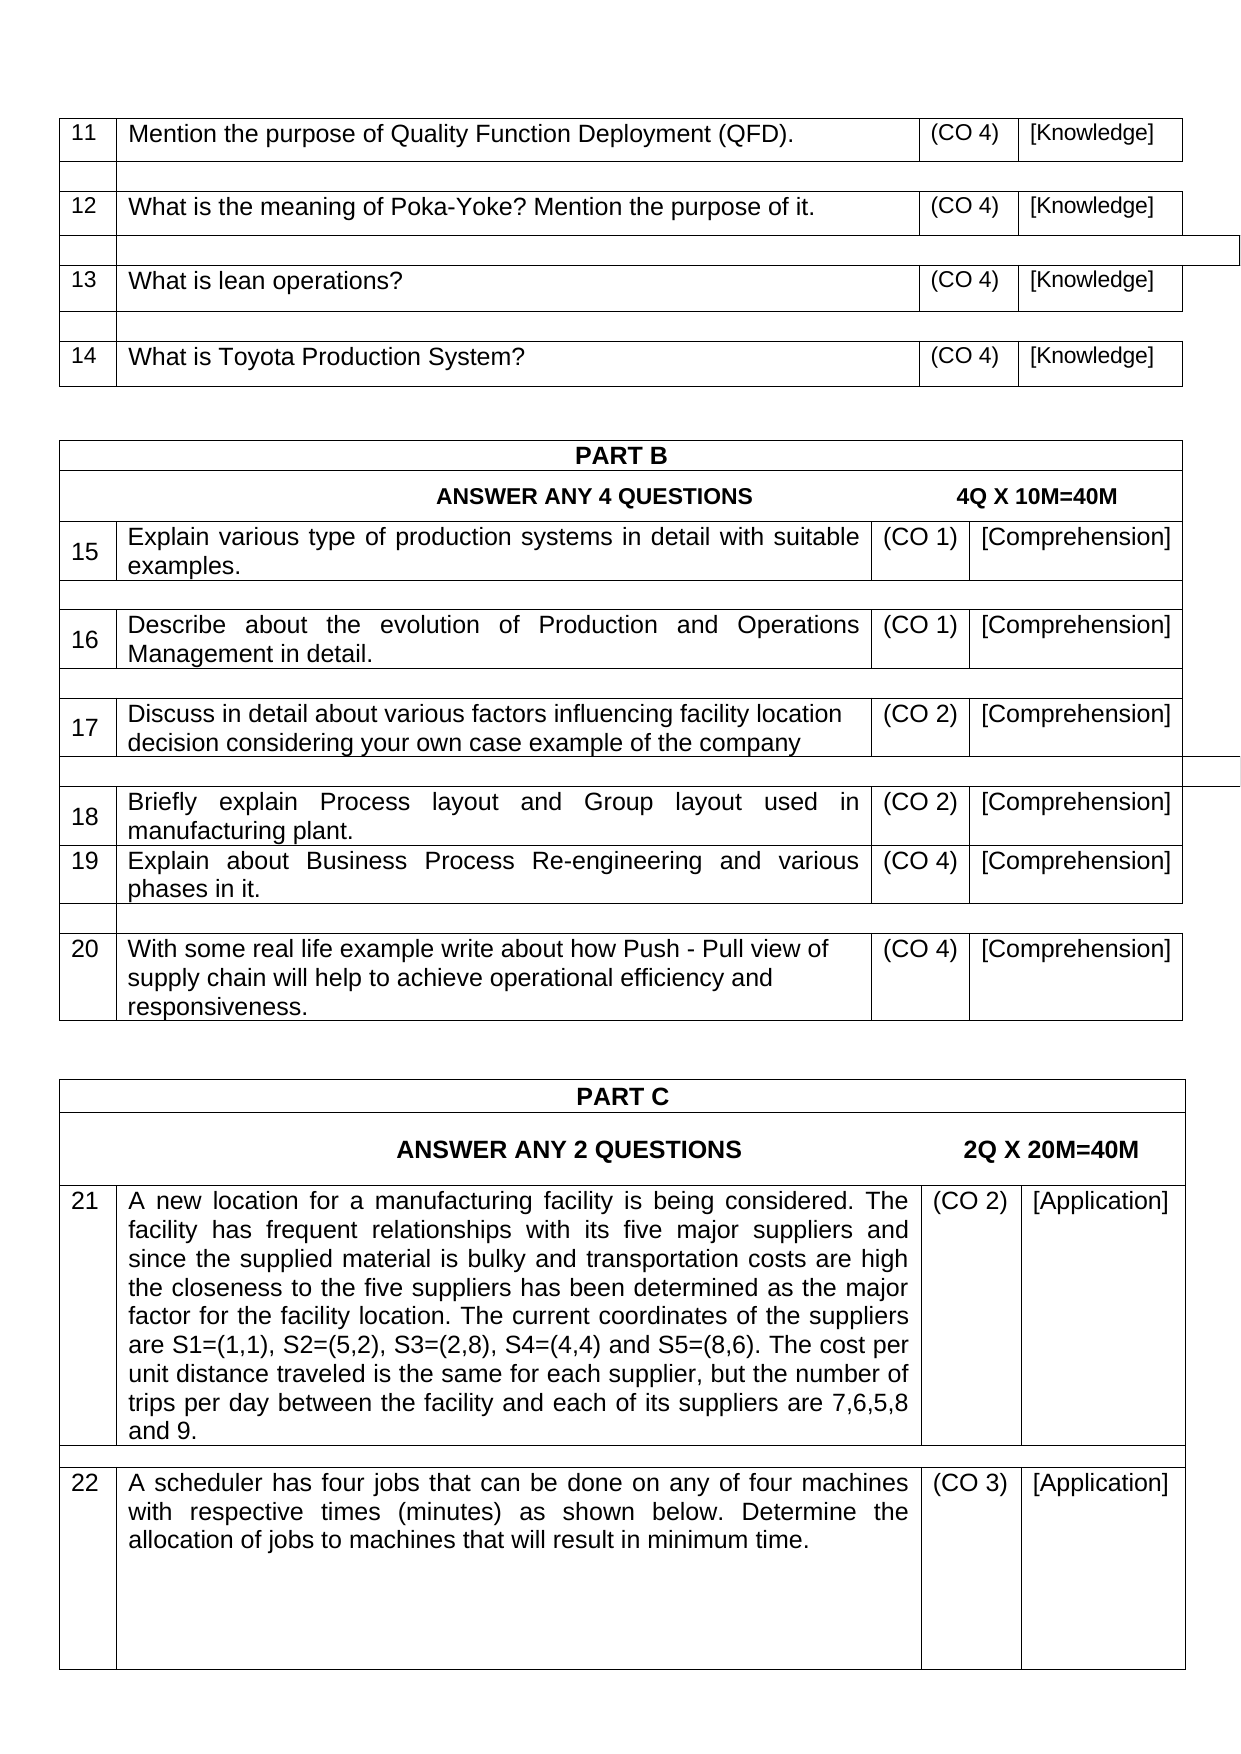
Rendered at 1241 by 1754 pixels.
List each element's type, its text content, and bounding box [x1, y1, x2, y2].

table_cell (CO 4) [920, 342, 1018, 386]
table_cell [60, 581, 1182, 609]
table_cell [60, 162, 116, 191]
table_cell [60, 1446, 1185, 1467]
table_cell Explain various type of production systems in detail with suitable examples. [117, 522, 871, 579]
table_cell [Comprehension] [970, 699, 1182, 756]
table_cell (CO 1) [872, 610, 969, 668]
table_cell ANSWER ANY 2 QUESTIONS 2Q X 20M=40M [60, 1113, 1185, 1185]
table_cell A new location for a manufacturing facility is being considered. The facility has frequent relationships with its five major suppliers and since the supplied material is bulky and transportation costs are high the closeness to the five suppliers has been determined as the major factor for the facility location. The current coordinates of the suppliers are S1=(1,1), S2=(5,2), S3=(2,8), S4=(4,4) and S5=(8,6). The cost per unit distance traveled is the same for each supplier, but the number of trips per day between the facility and each of its suppliers are 7,6,5,8 and 9. [117, 1186, 921, 1445]
table_cell 13 [60, 266, 116, 311]
table_cell 16 [60, 610, 116, 668]
table_cell (CO 4) [920, 119, 1018, 161]
table_cell Mention the purpose of Quality Function Deployment (QFD). [117, 119, 919, 161]
table_cell [60, 757, 1182, 786]
table_cell [Application] [1022, 1468, 1185, 1669]
table_cell [60, 312, 116, 341]
table_cell [Comprehension] [970, 522, 1182, 579]
table_cell [Comprehension] [970, 846, 1182, 903]
table_cell (CO 2) [872, 787, 969, 844]
table_cell [Comprehension] [970, 787, 1182, 844]
table_cell 19 [60, 846, 116, 903]
table_cell Explain about Business Process Re-engineering and various phases in it. [117, 846, 871, 903]
table_cell [60, 904, 116, 933]
table_cell 17 [60, 699, 116, 756]
table_header PART B [60, 441, 1182, 470]
table_cell What is the meaning of Poka-Yoke? Mention the purpose of it. [117, 192, 919, 235]
table_cell [60, 669, 1182, 698]
table_cell (CO 2) [872, 699, 969, 756]
table_cell (CO 1) [872, 522, 969, 579]
table_cell [Comprehension] [970, 934, 1182, 1020]
table_cell [60, 236, 116, 265]
table_cell [Knowledge] [1019, 119, 1182, 161]
table_cell Discuss in detail about various factors influencing facility location decision considering your own case example of the company [117, 699, 871, 756]
table_cell (CO 4) [872, 934, 969, 1020]
table_cell (CO 4) [920, 192, 1018, 235]
table_cell 18 [60, 787, 116, 844]
table_cell [Knowledge] [1019, 266, 1182, 311]
table_cell [1183, 757, 1240, 786]
table_cell With some real life example write about how Push - Pull view of supply chain will help to achieve operational efficiency and responsiveness. [117, 934, 871, 1020]
table_cell [Application] [1022, 1186, 1185, 1445]
table_cell 21 [60, 1186, 116, 1445]
table_cell (CO 3) [922, 1468, 1021, 1669]
table_cell (CO 4) [920, 266, 1018, 311]
table_cell (CO 4) [872, 846, 969, 903]
table_cell [117, 236, 1239, 265]
table_cell 15 [60, 522, 116, 579]
table_cell [Knowledge] [1019, 192, 1182, 235]
table_cell (CO 2) [922, 1186, 1021, 1445]
table_cell 20 [60, 934, 116, 1020]
table_header PART C [60, 1080, 1185, 1112]
table_cell 12 [60, 192, 116, 235]
table_cell What is lean operations? [117, 266, 919, 311]
table_cell 22 [60, 1468, 116, 1669]
table_cell Briefly explain Process layout and Group layout used in manufacturing plant. [117, 787, 871, 844]
table_cell 11 [60, 119, 116, 161]
table_cell 14 [60, 342, 116, 386]
table_cell ANSWER ANY 4 QUESTIONS 4Q X 10M=40M [60, 471, 1182, 521]
table_cell [Knowledge] [1019, 342, 1182, 386]
table_cell What is Toyota Production System? [117, 342, 919, 386]
table_cell Describe about the evolution of Production and Operations Management in detail. [117, 610, 871, 668]
table_cell [Comprehension] [970, 610, 1182, 668]
